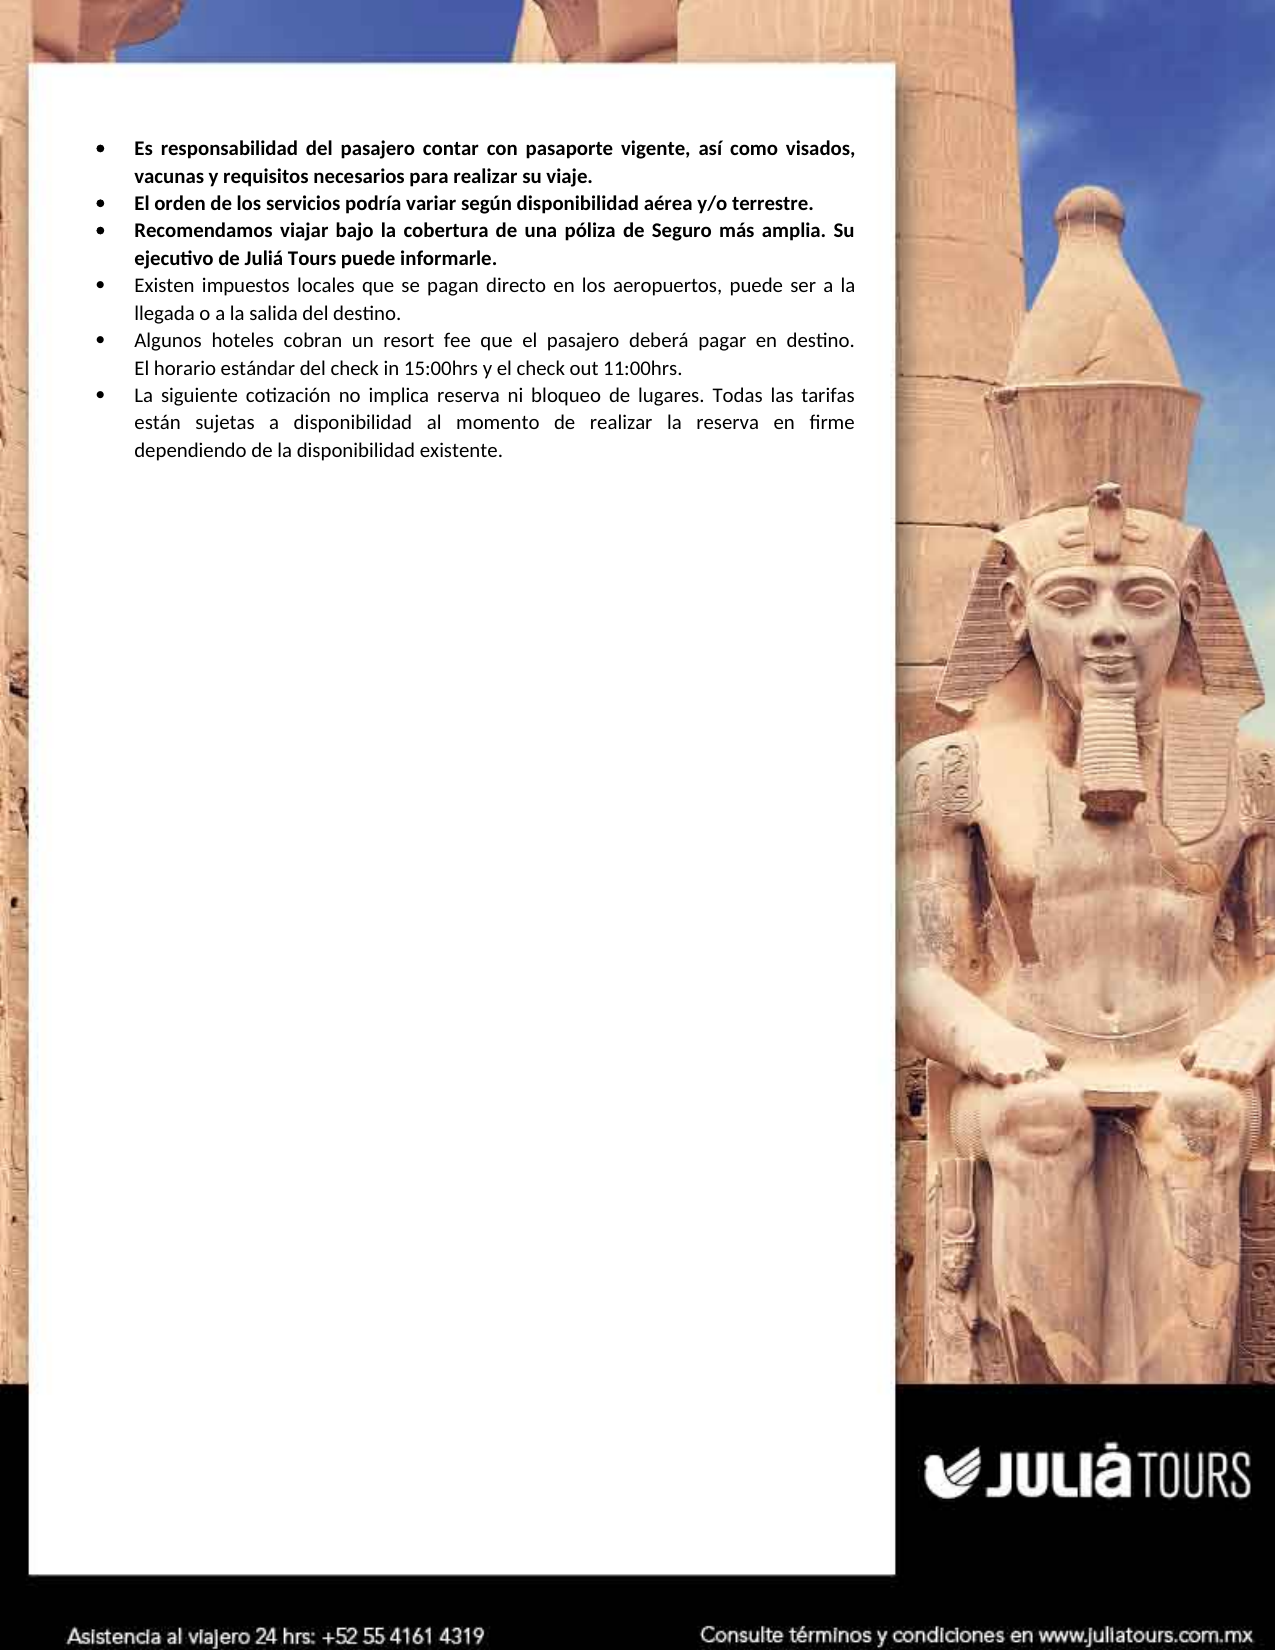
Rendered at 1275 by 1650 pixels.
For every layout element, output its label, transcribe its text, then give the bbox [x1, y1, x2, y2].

picture [0, 0, 1275, 1650]
list La siguiente cotización no implica reserva ni bloqueo de lugares. Todas las tarifas están sujetas a disponibilidad al momento de realizar la reserva en firme dependiendo de la disponibilidad existente. [97, 382, 856, 462]
list Recomendamos viajar bajo la cobertura de una póliza de Seguro más amplia. Su ejecutivo de Juliá Tours puede informarle. [97, 218, 856, 271]
list El orden de los servicios podría variar según disponibilidad aérea y/o terrestre. [97, 190, 856, 216]
list Es responsabilidad del pasajero contar con pasaporte vigente, así como visados, vacunas y requisitos necesarios para realizar su viaje. [97, 136, 856, 188]
list Algunos hoteles cobran un resort fee que el pasajero deberá pagar en destino. El horario estándar del check in 15:00hrs y el check out 11:00hrs. [97, 327, 856, 380]
list Existen impuestos locales que se pagan directo en los aeropuertos, puede ser a la llegada o a la salida del destino. [97, 272, 856, 325]
